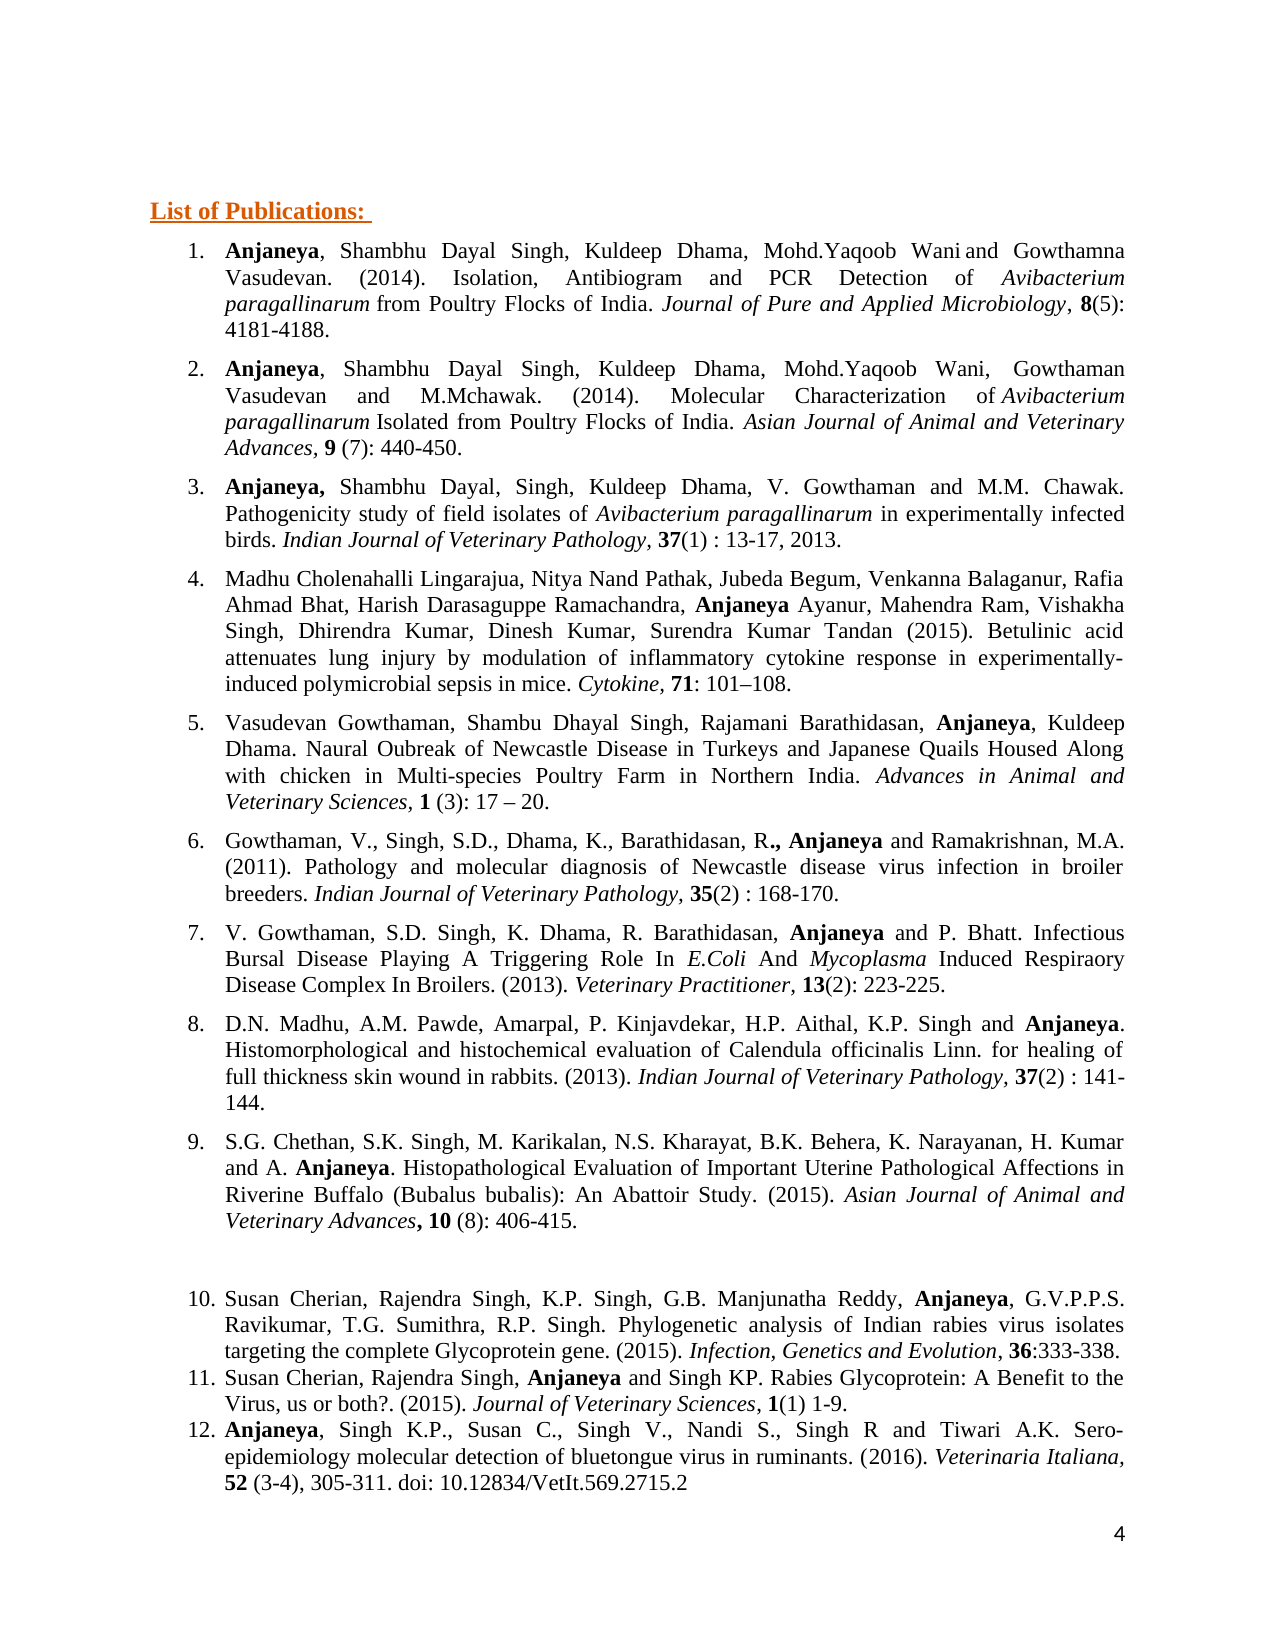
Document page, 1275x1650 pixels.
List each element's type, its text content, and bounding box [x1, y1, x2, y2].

list Anjaneya, Shambhu Dayal, Singh, Kuldeep Dhama, V. Gowthaman and M.M. Chawak. Pathogenicity study of field isolates of Avibacterium paragallinarum in experimentally infected birds. Indian Journal of Veterinary Pathology, 37(1) : 13-17, 2013. [187, 473, 1125, 552]
list Madhu Cholenahalli Lingarajua, Nitya Nand Pathak, Jubeda Begum, Venkanna Balaganur, Rafia Ahmad Bhat, Harish Darasaguppe Ramachandra, Anjaneya Ayanur, Mahendra Ram, Vishakha Singh, Dhirendra Kumar, Dinesh Kumar, Surendra Kumar Tandan (2015). Betulinic acid attenuates lung injury by modulation of inflammatory cytokine response in experimentally-induced polymicrobial sepsis in mice. Cytokine, 71: 101–108. [187, 565, 1125, 697]
list D.N. Madhu, A.M. Pawde, Amarpal, P. Kinjavdekar, H.P. Aithal, K.P. Singh and Anjaneya. Histomorphological and histochemical evaluation of Calendula officinalis Linn. for healing of full thickness skin wound in rabbits. (2013). Indian Journal of Veterinary Pathology, 37(2) : 141-144. [187, 1010, 1125, 1116]
list Anjaneya, Singh K.P., Susan C., Singh V., Nandi S., Singh R and Tiwari A.K. Sero-epidemiology molecular detection of bluetongue virus in ruminants. (2016). Veterinaria Italiana, 52 (3-4), 305-311. doi: 10.12834/VetIt.569.2715.2 [187, 1417, 1125, 1496]
list S.G. Chethan, S.K. Singh, M. Karikalan, N.S. Kharayat, B.K. Behera, K. Narayanan, H. Kumar and A. Anjaneya. Histopathological Evaluation of Important Uterine Pathological Affections in Riverine Buffalo (Bubalus bubalis): An Abattoir Study. (2015). Asian Journal of Animal and Veterinary Advances, 10 (8): 406-415. [187, 1128, 1125, 1233]
list V. Gowthaman, S.D. Singh, K. Dhama, R. Barathidasan, Anjaneya and P. Bhatt. Infectious Bursal Disease Playing A Triggering Role In E.Coli And Mycoplasma Induced Respiraory Disease Complex In Broilers. (2013). Veterinary Practitioner, 13(2): 223-225. [187, 918, 1125, 998]
list Anjaneya, Shambhu Dayal Singh, Kuldeep Dhama, Mohd.Yaqoob Wani, Gowthaman Vasudevan and M.Mchawak. (2014). Molecular Characterization of Avibacterium paragallinarum Isolated from Poultry Flocks of India. Asian Journal of Animal and Veterinary Advances, 9 (7): 440-450. [187, 355, 1125, 461]
text List of Publications: [150, 196, 1125, 225]
list Gowthaman, V., Singh, S.D., Dhama, K., Barathidasan, R., Anjaneya and Ramakrishnan, M.A. (2011). Pathology and molecular diagnosis of Newcastle disease virus infection in broiler breeders. Indian Journal of Veterinary Pathology, 35(2) : 168-170. [187, 827, 1125, 906]
list Anjaneya, Shambhu Dayal Singh, Kuldeep Dhama, Mohd.Yaqoob Wani and Gowthamna Vasudevan. (2014). Isolation, Antibiogram and PCR Detection of Avibacterium paragallinarum from Poultry Flocks of India. Journal of Pure and Applied Microbiology, 8(5): 4181-4188. [187, 237, 1125, 343]
list Vasudevan Gowthaman, Shambu Dhayal Singh, Rajamani Barathidasan, Anjaneya, Kuldeep Dhama. Naural Oubreak of Newcastle Disease in Turkeys and Japanese Quails Housed Along with chicken in Multi-species Poultry Farm in Northern India. Advances in Animal and Veterinary Sciences, 1 (3): 17 – 20. [187, 709, 1125, 814]
list Susan Cherian, Rajendra Singh, K.P. Singh, G.B. Manjunatha Reddy, Anjaneya, G.V.P.P.S. Ravikumar, T.G. Sumithra, R.P. Singh. Phylogenetic analysis of Indian rabies virus isolates targeting the complete Glycoprotein gene. (2015). Infection, Genetics and Evolution, 36:333-338. [187, 1285, 1125, 1364]
list Susan Cherian, Rajendra Singh, Anjaneya and Singh KP. Rabies Glycoprotein: A Benefit to the Virus, us or both?. (2015). Journal of Veterinary Sciences, 1(1) 1-9. [187, 1364, 1125, 1417]
